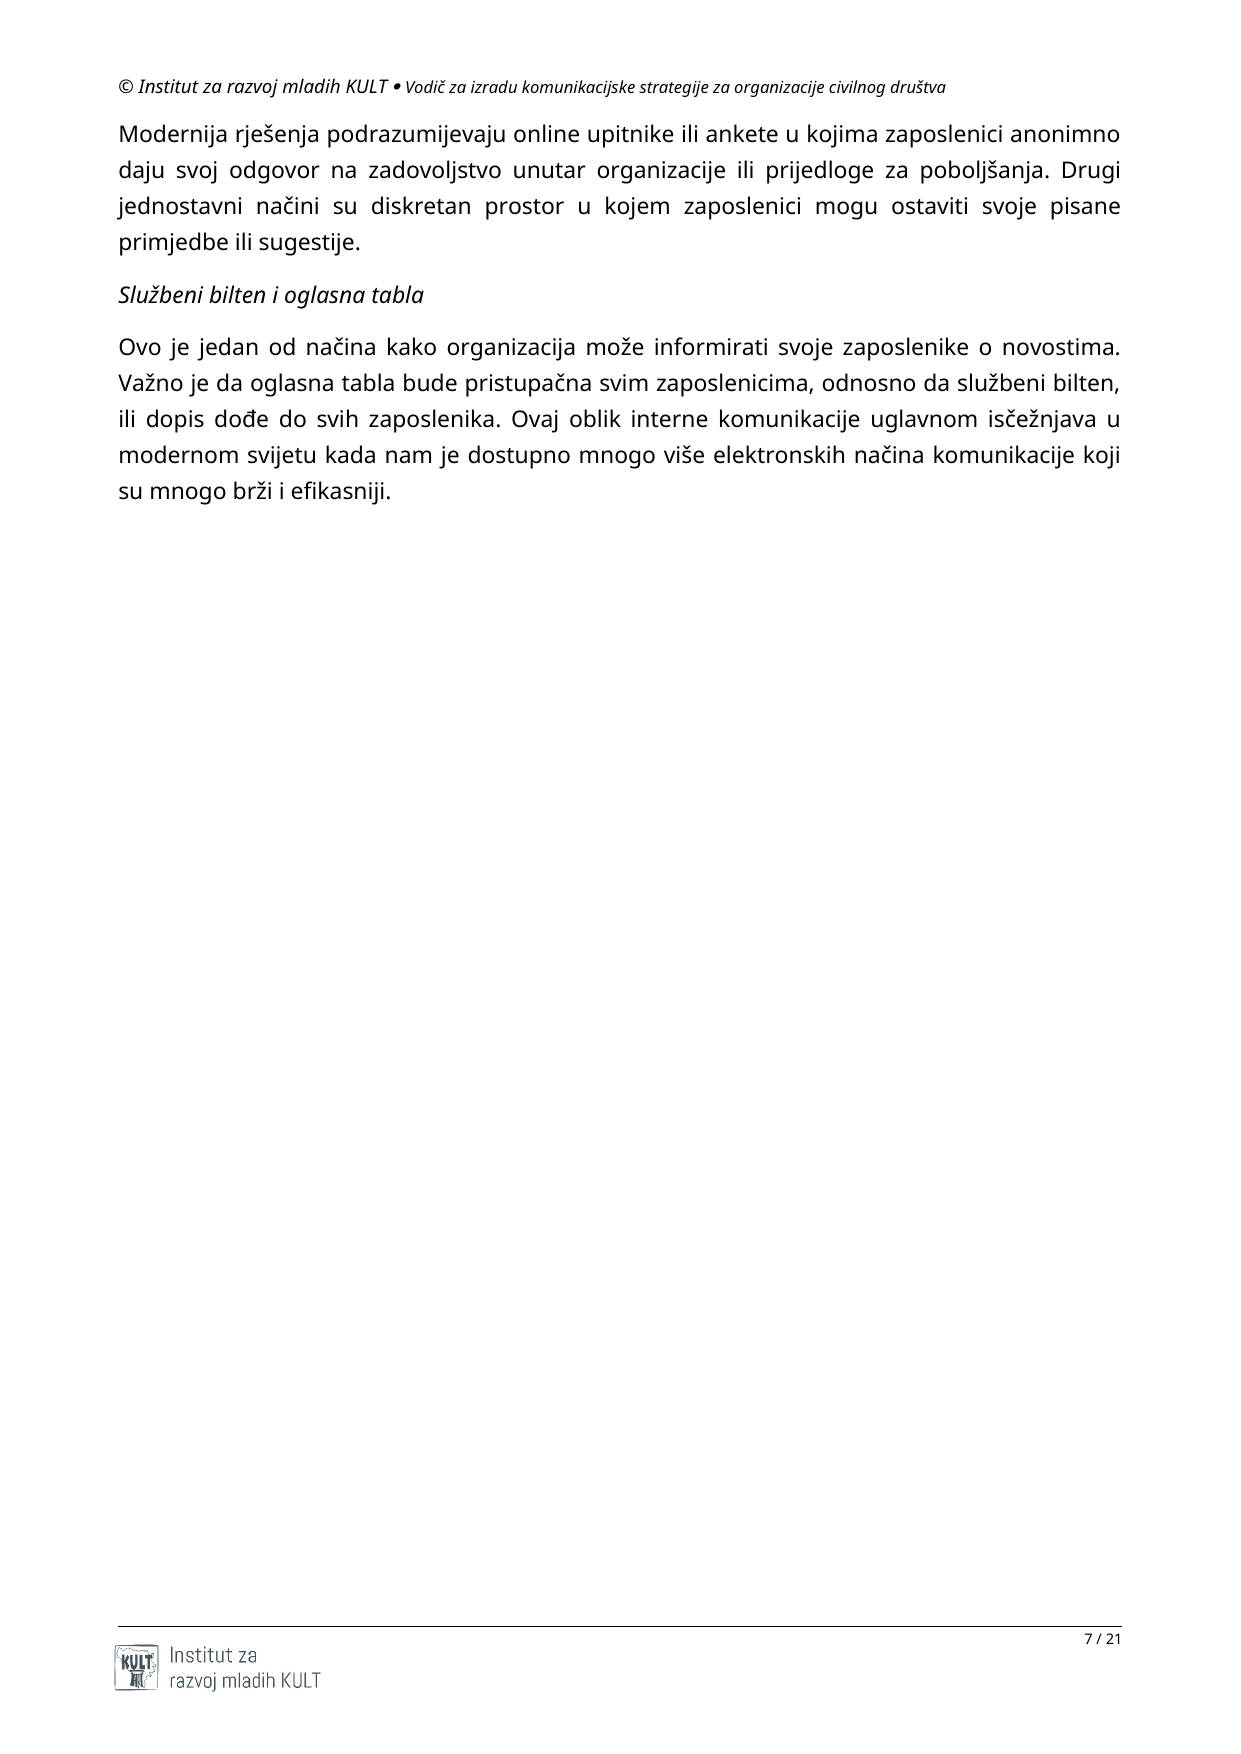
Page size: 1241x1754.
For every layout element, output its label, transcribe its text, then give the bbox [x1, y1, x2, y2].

text Službeni bilten i oglasna tabla [118, 278, 1122, 310]
text Ovo je jedan od načina kako organizacija može informirati svoje zaposlenike o novostima. Važno je da oglasna tabla bude pristupačna svim zaposlenicima, odnosno da službeni bilten, ili dopis dođe do svih zaposlenika. Ovaj oblik interne komunikacije uglavnom isčežnjava u modernom svijetu kada nam je dostupno mnogo više elektronskih načina komunikacije koji su mnogo brži i efikasniji. [118, 331, 1122, 506]
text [118, 118, 1122, 257]
picture [99, 1625, 335, 1710]
